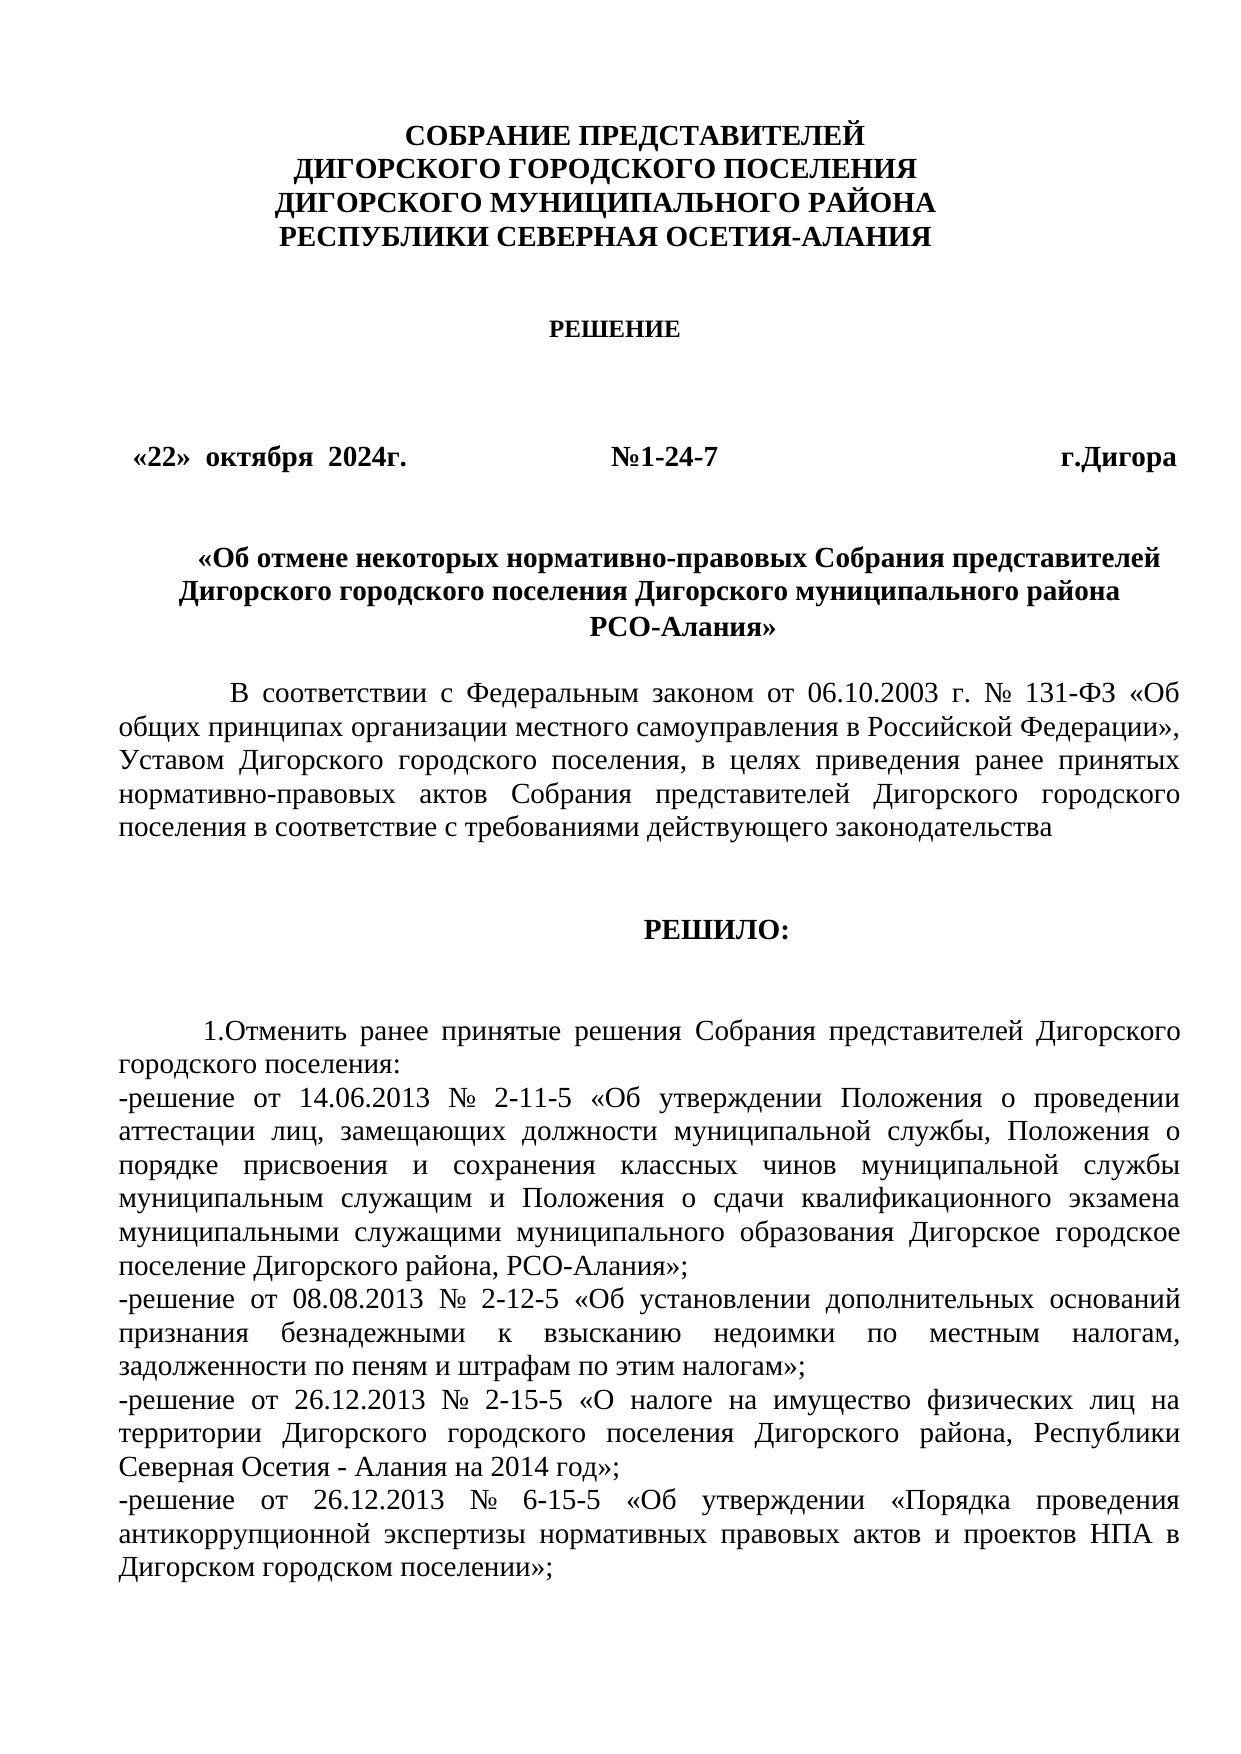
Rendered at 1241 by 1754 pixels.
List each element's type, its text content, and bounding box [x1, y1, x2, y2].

text РЕСПУБЛИКИ СЕВЕРНАЯ ОСЕТИЯ-АЛАНИЯ [29, 219, 1181, 252]
text В соответствии с Федеральным законом от 06.10.2003 г. № 131-ФЗ «Об общих принципах организации местного самоуправления в Российской Федерации», Уставом Дигорского городского поселения, в целях приведения ранее принятых нормативно-правовых актов Собрания представителей Дигорского городского поселения в соответствие с требованиями действующего законодательства [118, 675, 1181, 843]
text -решение от 26.12.2013 № 2-15-5 «О налоге на имущество физических лиц на территории Дигорского городского поселения Дигорского района, Республики Северная Осетия - Алания на 2014 год»; [118, 1382, 1181, 1482]
text 1.Отменить ранее принятые решения Собрания представителей Дигорского городского поселения: [118, 1013, 1181, 1080]
text -решение от 26.12.2013 № 6-15-5 «Об утверждении «Порядка проведения антикоррупционной экспертизы нормативных правовых актов и проектов НПА в Дигорском городском поселении»; [118, 1482, 1181, 1583]
text СОБРАНИЕ ПРЕДСТАВИТЕЛЕЙ [89, 118, 1181, 152]
text -решение от 08.08.2013 № 2-12-5 «Об установлении дополнительных оснований признания безнадежными к взысканию недоимки по местным налогам, задолженности по пеням и штрафам по этим налогам»; [118, 1281, 1181, 1382]
text РЕШИЛО: [177, 912, 1181, 946]
text РЕШЕНИЕ [29, 314, 1181, 343]
text -решение от 14.06.2013 № 2-11-5 «Об утверждении Положения о проведении аттестации лиц, замещающих должности муниципальной службы, Положения о порядке присвоения и сохранения классных чинов муниципальной службы муниципальным служащим и Положения о сдачи квалификационного экзамена муниципальными служащими муниципального образования Дигорское городское поселение Дигорского района, РСО-Алания»; [118, 1080, 1181, 1281]
text «Об отмене некоторых нормативно-правовых Собрания представителей Дигорского городского поселения Дигорского муниципального района [118, 540, 1181, 607]
text РСО-Алания» [118, 609, 1181, 642]
text «22» октября 2024г. №1-24-7 г.Дигора [89, 439, 1181, 473]
text ДИГОРСКОГО ГОРОДСКОГО ПОСЕЛЕНИЯ [29, 152, 1181, 185]
text ДИГОРСКОГО МУНИЦИПАЛЬНОГО РАЙОНА [29, 185, 1181, 219]
